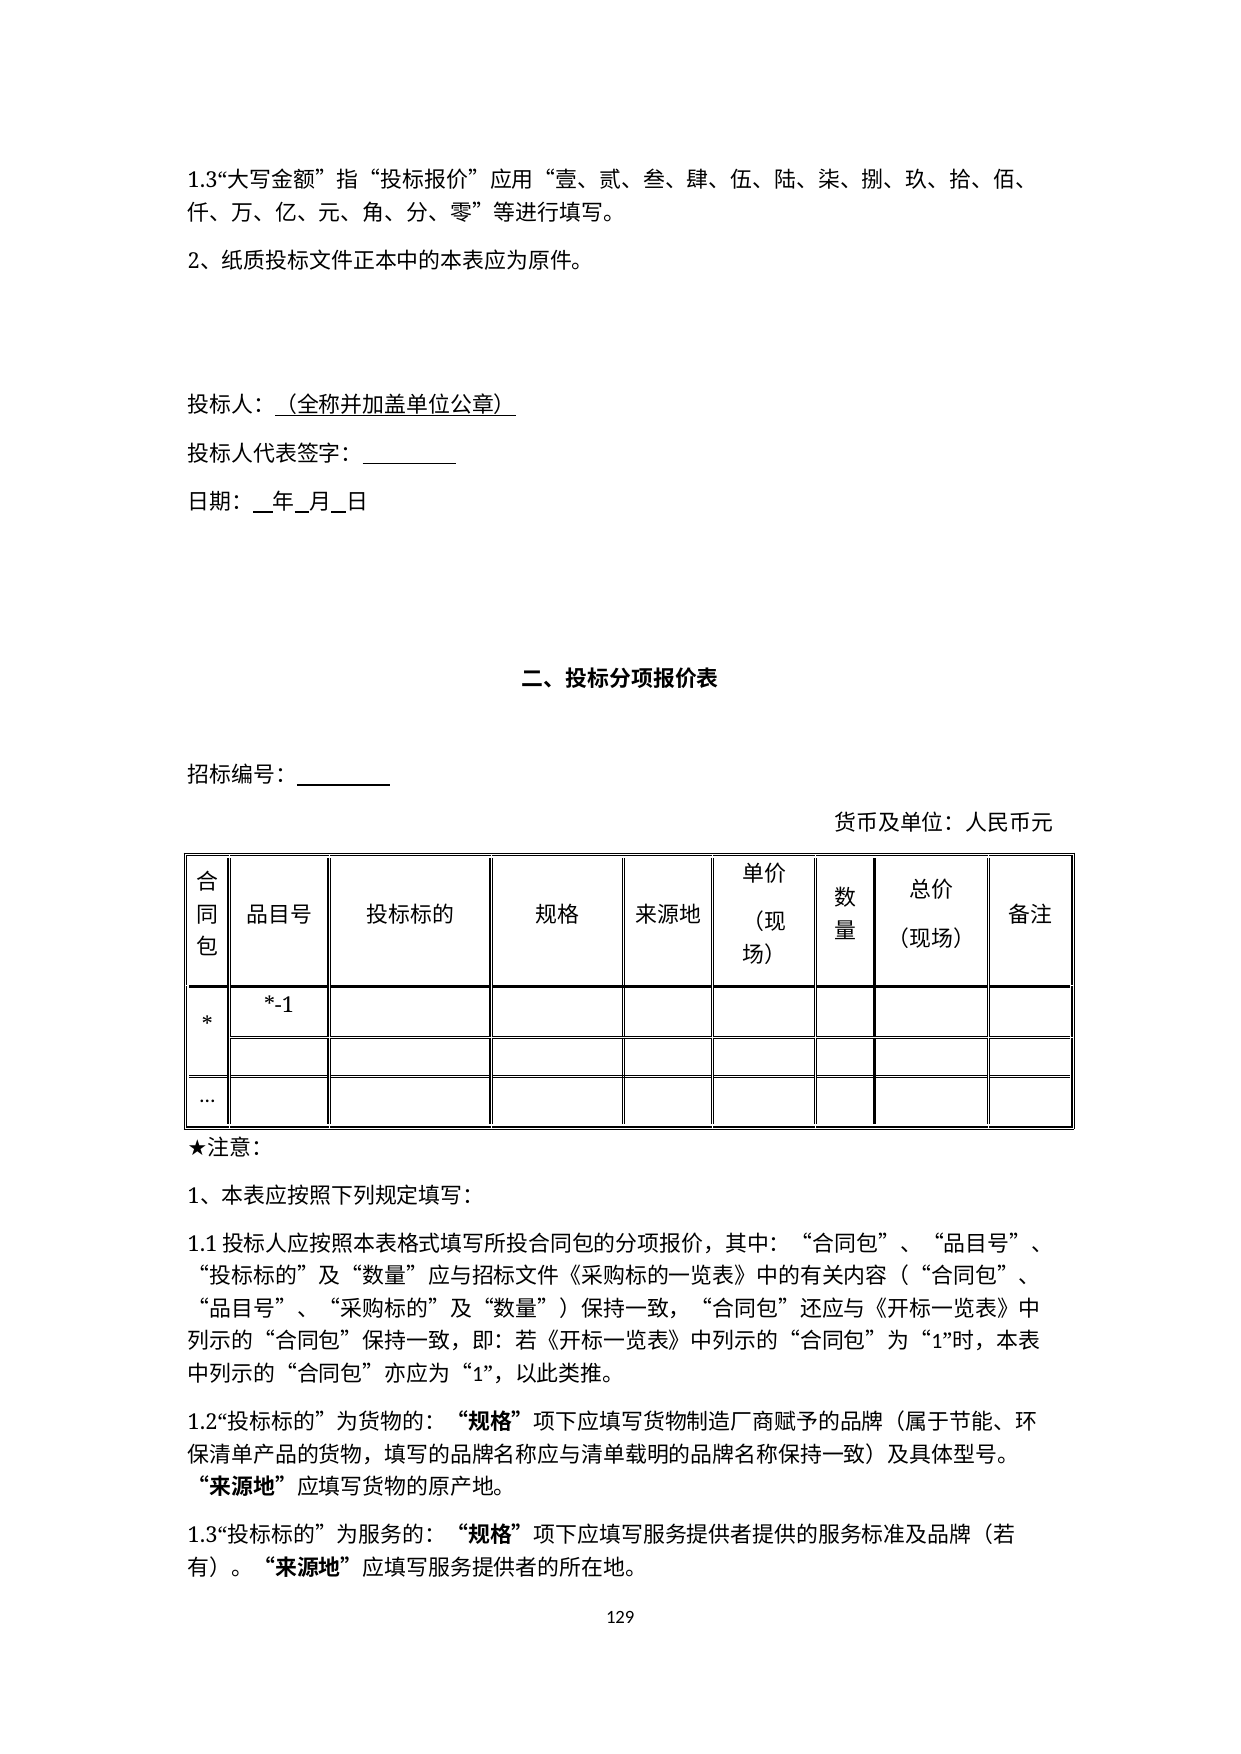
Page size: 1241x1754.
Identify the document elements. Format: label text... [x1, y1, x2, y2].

table_cell [817, 988, 873, 1036]
table_cell [229, 1078, 329, 1126]
text 二、投标分项报价表 [187, 628, 1053, 693]
table_cell [625, 1039, 711, 1075]
table_header 总价 （现场） [875, 856, 988, 984]
table_cell * [185, 985, 227, 1075]
text 投标人代表签字： [187, 435, 1053, 468]
table_header 来源地 [624, 856, 712, 984]
text 2、纸质投标文件正本中的本表应为原件。 [187, 243, 1053, 275]
text 1.1投标人应按照本表格式填写所投合同包的分项报价，其中：“合同包”、“品目号”、“投标标的”及“数量”应与招标文件《采购标的一览表》中的有关内容（“合同包”、“品目号”、“采购标的”及“数量”）保持一致，“合同包”还应与《开标一览表》中列示的“合同包”保持一致，即：若《开标一览表》中列示的“合同包”为“1”时，本表中列示的“合同包”亦应为“1”，以此类推。 [187, 1226, 1053, 1388]
table_cell [815, 1075, 874, 1126]
text 货币及单位：人民币元 [187, 804, 1053, 837]
table_cell [331, 1039, 489, 1075]
text 招标编号： [187, 756, 1053, 789]
table_cell [714, 1039, 814, 1075]
text 1.3“投标标的”为服务的：“规格”项下应填写服务提供者提供的服务标准及品牌（若有）。“来源地”应填写服务提供者的所在地。 [187, 1517, 1053, 1582]
table_header 备注 [988, 854, 1073, 984]
table_cell [231, 1039, 327, 1075]
table_cell *-1 [231, 988, 327, 1036]
table_header 投标标的 [329, 856, 491, 984]
text ★注意： [187, 1130, 1053, 1162]
text 日期： 年 月 日 [187, 483, 1053, 516]
table_header 合同包 [187, 856, 229, 984]
table_header 品目号 [229, 856, 329, 984]
table_cell [714, 988, 814, 1036]
table_cell [876, 988, 987, 1036]
table_cell [876, 1039, 987, 1075]
table_cell [712, 1075, 815, 1126]
table_cell [817, 1039, 873, 1075]
text 1.3“大写金额”指“投标报价”应用“壹、贰、叁、肆、伍、陆、柒、捌、玖、拾、佰、仟、万、亿、元、角、分、零”等进行填写。 [187, 162, 1053, 227]
table_cell [990, 1036, 1072, 1075]
text 投标人：（全称并加盖单位公章） [187, 387, 1053, 419]
table_cell … [187, 1075, 229, 1126]
table_cell [491, 1078, 623, 1126]
table_cell [875, 1078, 988, 1126]
table_cell [990, 985, 1073, 1036]
table_header 单价 （现场） [712, 854, 815, 984]
table_cell [625, 988, 711, 1036]
table_cell [988, 1075, 1071, 1126]
table_header 规格 [491, 856, 623, 984]
table_header 数量 [815, 854, 874, 984]
table_cell [331, 988, 489, 1036]
table_cell [624, 1078, 712, 1126]
table_cell [493, 988, 622, 1036]
text 1、本表应按照下列规定填写： [187, 1177, 1053, 1210]
table_cell [493, 1039, 622, 1075]
table_cell [329, 1078, 491, 1126]
text 1.2“投标标的”为货物的：“规格”项下应填写货物制造厂商赋予的品牌（属于节能、环保清单产品的货物，填写的品牌名称应与清单载明的品牌名称保持一致）及具体型号。“来源地”应填写货物的原产地。 [187, 1404, 1053, 1501]
